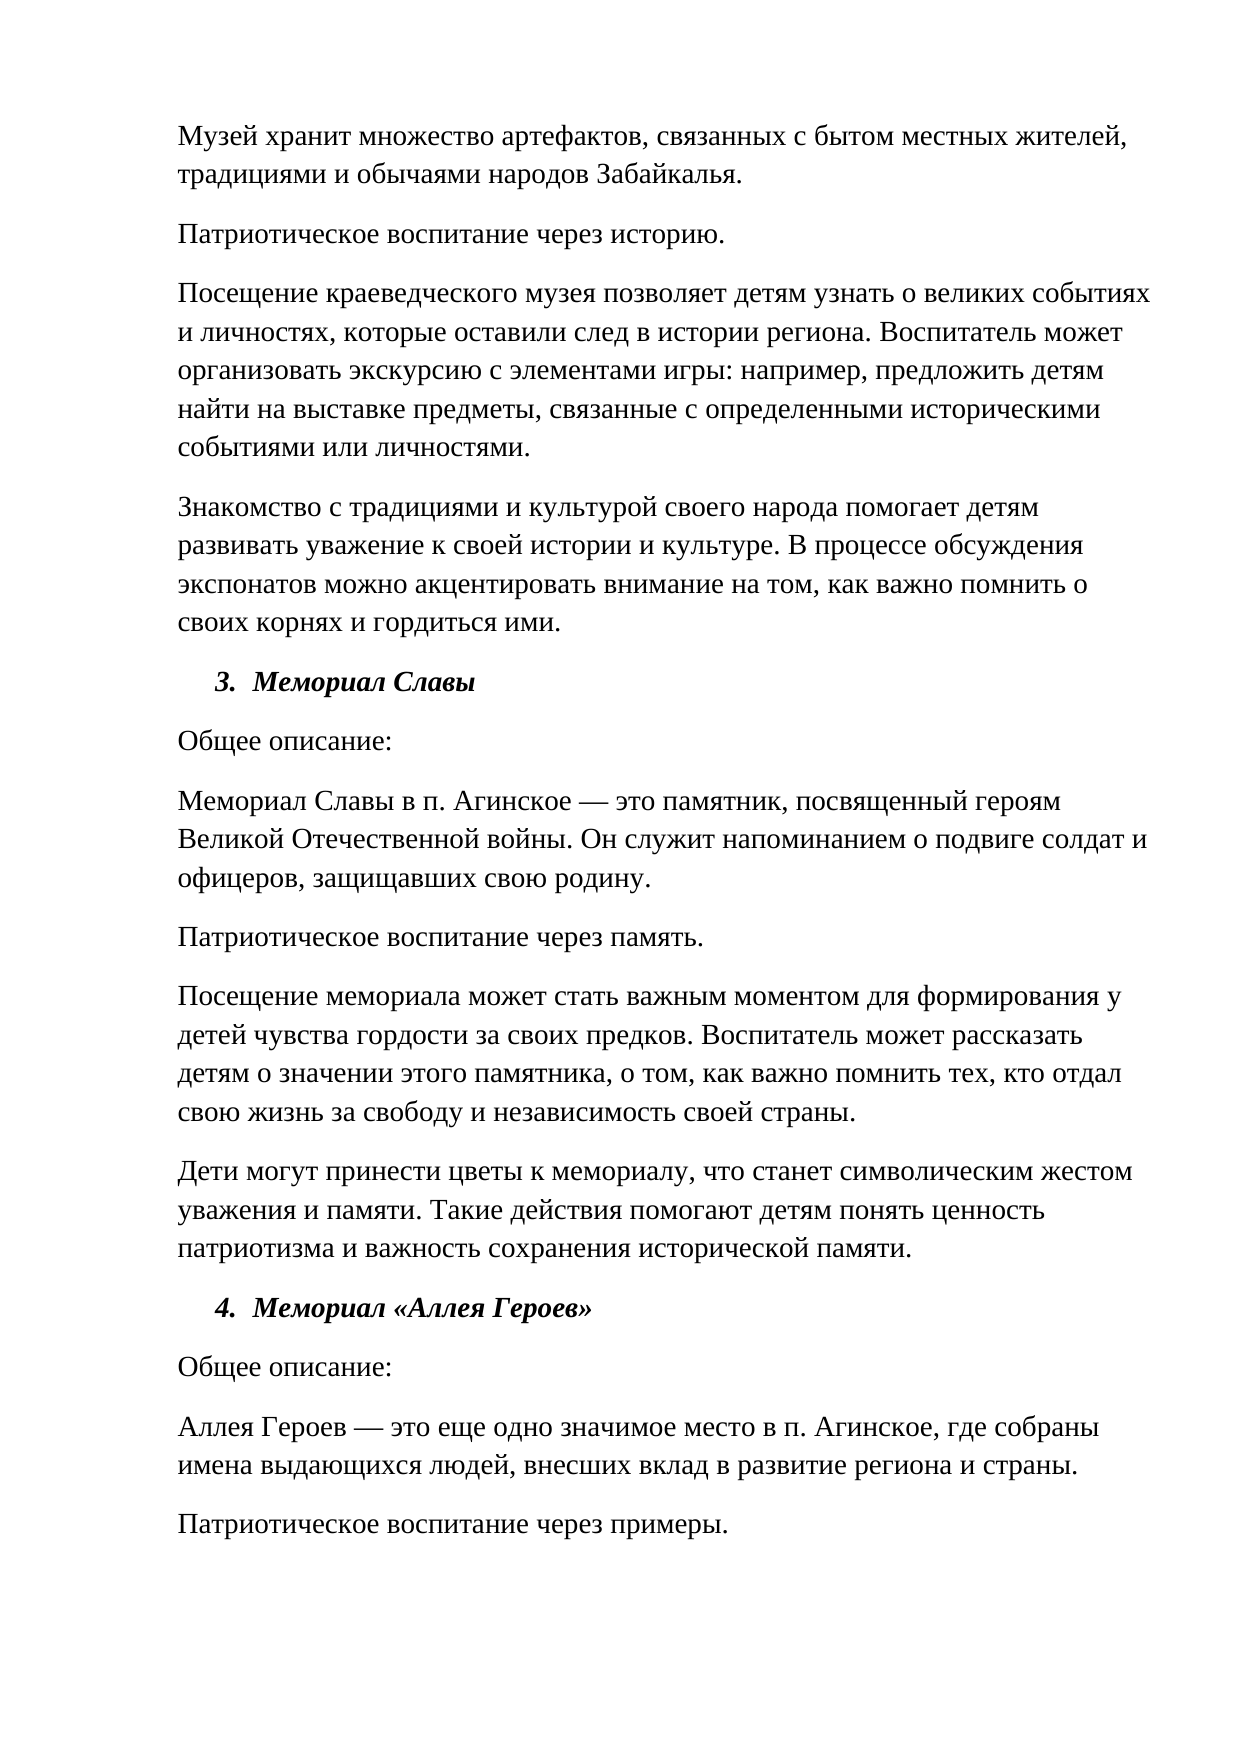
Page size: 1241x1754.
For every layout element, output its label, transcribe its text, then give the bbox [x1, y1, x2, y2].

text Посещение краеведческого музея позволяет детям узнать о великих событиях и личностях, которые оставили след в истории региона. Воспитатель может организовать экскурсию с элементами игры: например, предложить детям найти на выставке предметы, связанные с определенными историческими событиями или личностями. [177, 275, 1152, 463]
text Патриотическое воспитание через примеры. [177, 1507, 1152, 1540]
text Патриотическое воспитание через историю. [177, 216, 1152, 249]
list Мемориал Славы [215, 664, 1152, 697]
text Посещение мемориала может стать важным моментом для формирования у детей чувства гордости за своих предков. Воспитатель может рассказать детям о значении этого памятника, о том, как важно помнить тех, кто отдал свою жизнь за свободу и независимость своей страны. [177, 978, 1152, 1128]
text Мемориал Славы в п. Агинское — это памятник, посвященный героям Великой Отечественной войны. Он служит напоминанием о подвиге солдат и офицеров, защищавших свою родину. [177, 783, 1152, 893]
list Мемориал «Аллея Героев» [215, 1290, 1152, 1323]
text Общее описание: [177, 723, 1152, 757]
text Патриотическое воспитание через память. [177, 919, 1152, 953]
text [177, 118, 1152, 190]
text Аллея Героев — это еще одно значимое место в п. Агинское, где собраны имена выдающихся людей, внесших вклад в развитие региона и страны. [177, 1409, 1152, 1481]
text Знакомство с традициями и культурой своего народа помогает детям развивать уважение к своей истории и культуре. В процессе обсуждения экспонатов можно акцентировать внимание на том, как важно помнить о своих корнях и гордиться ими. [177, 489, 1152, 638]
text Дети могут принести цветы к мемориалу, что станет символическим жестом уважения и памяти. Такие действия помогают детям понять ценность патриотизма и важность сохранения исторической памяти. [177, 1153, 1152, 1264]
text Общее описание: [177, 1349, 1152, 1383]
